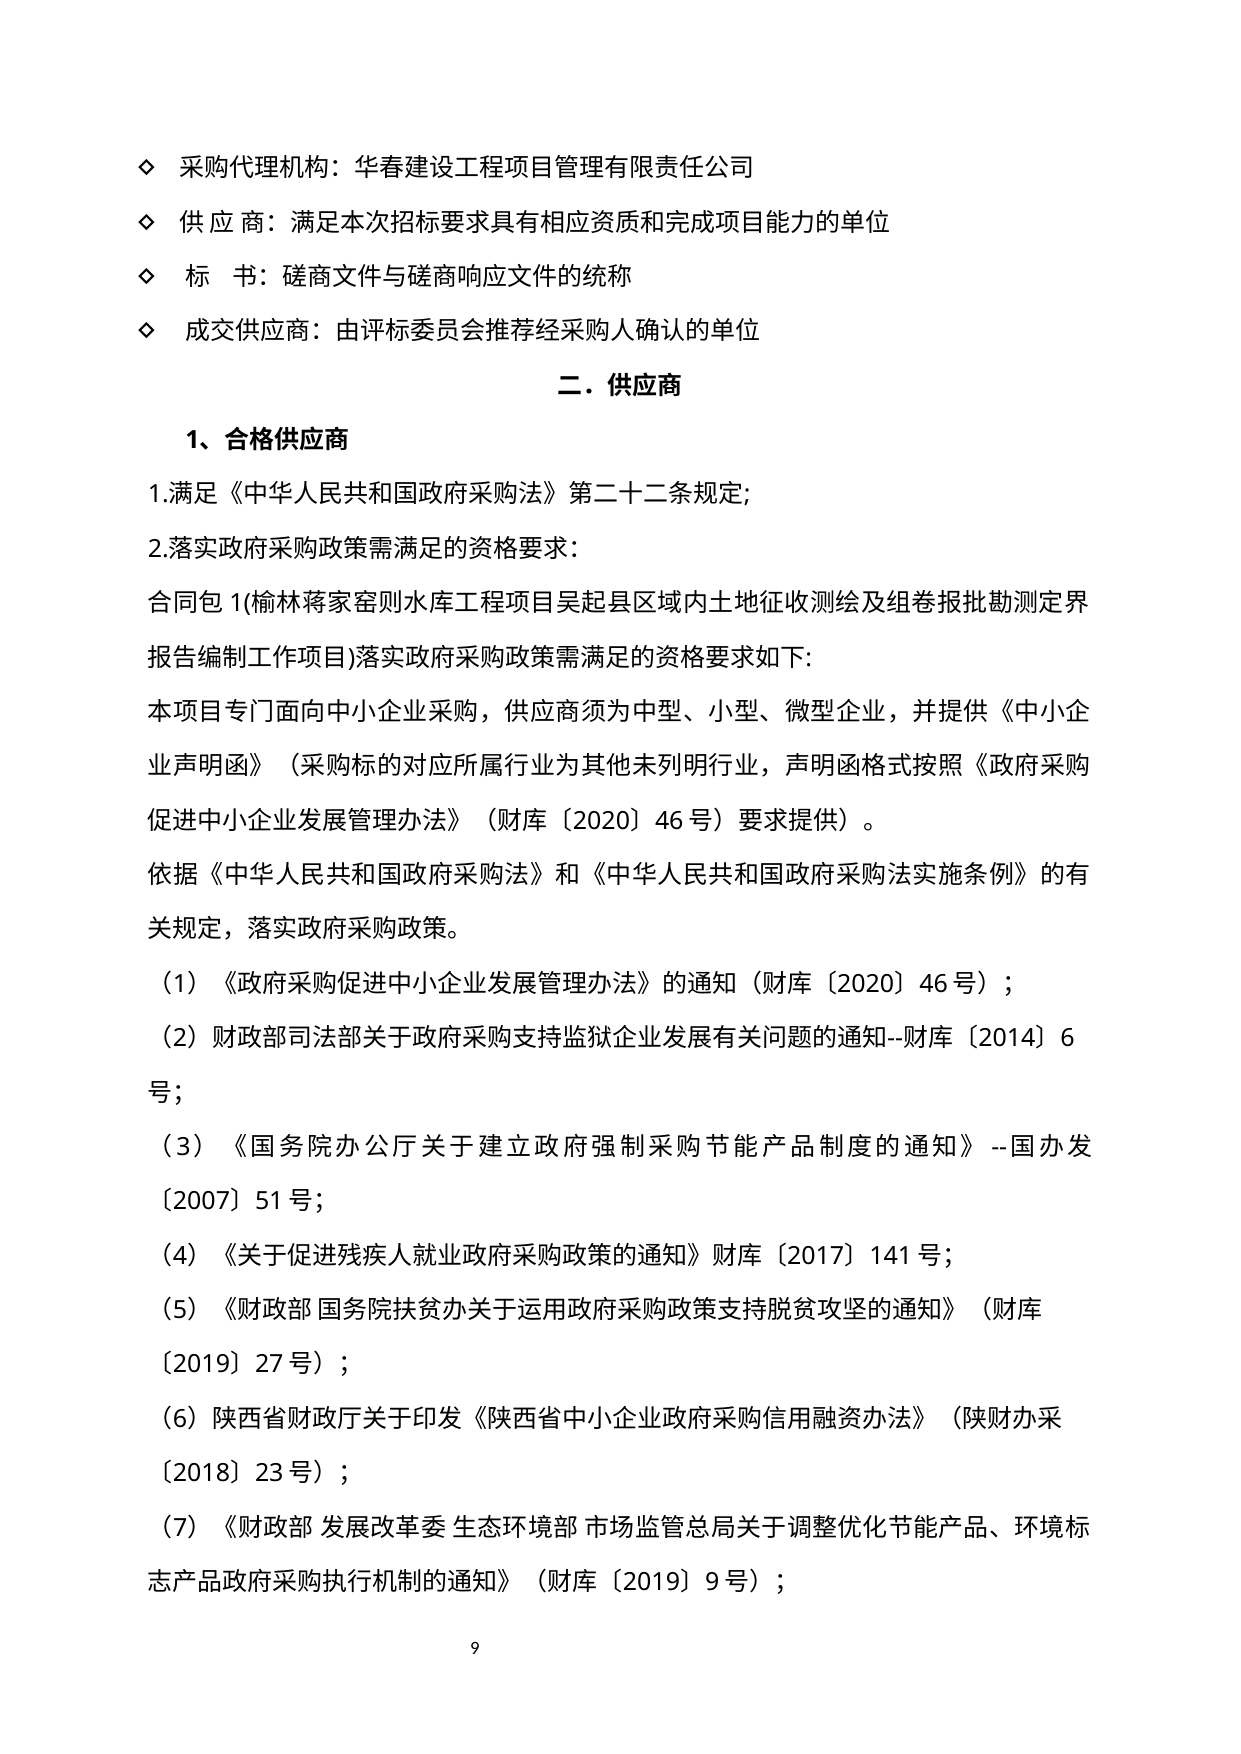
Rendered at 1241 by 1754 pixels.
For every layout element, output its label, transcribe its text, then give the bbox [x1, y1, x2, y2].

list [148, 691, 1092, 1598]
list 合同包1(榆林蒋家窑则水库工程项目吴起县区域内土地征收测绘及组卷报批勘测定界报告编制工作项目)落实政府采购政策需满足的资格要求如下: [148, 583, 1092, 673]
list 1.满足《中华人民共和国政府采购法》第二十二条规定; [148, 474, 1092, 510]
list 供 应 商：满足本次招标要求具有相应资质和完成项目能力的单位 [135, 202, 1092, 238]
list 标 书：磋商文件与磋商响应文件的统称 [135, 256, 1092, 293]
text 二．供应商 [148, 365, 1092, 401]
list 采购代理机构：华春建设工程项目管理有限责任公司 [135, 148, 1092, 184]
list 2.落实政府采购政策需满足的资格要求： [148, 528, 1092, 564]
text 1、合格供应商 [148, 419, 1092, 456]
list 成交供应商：由评标委员会推荐经采购人确认的单位 [135, 311, 1092, 347]
